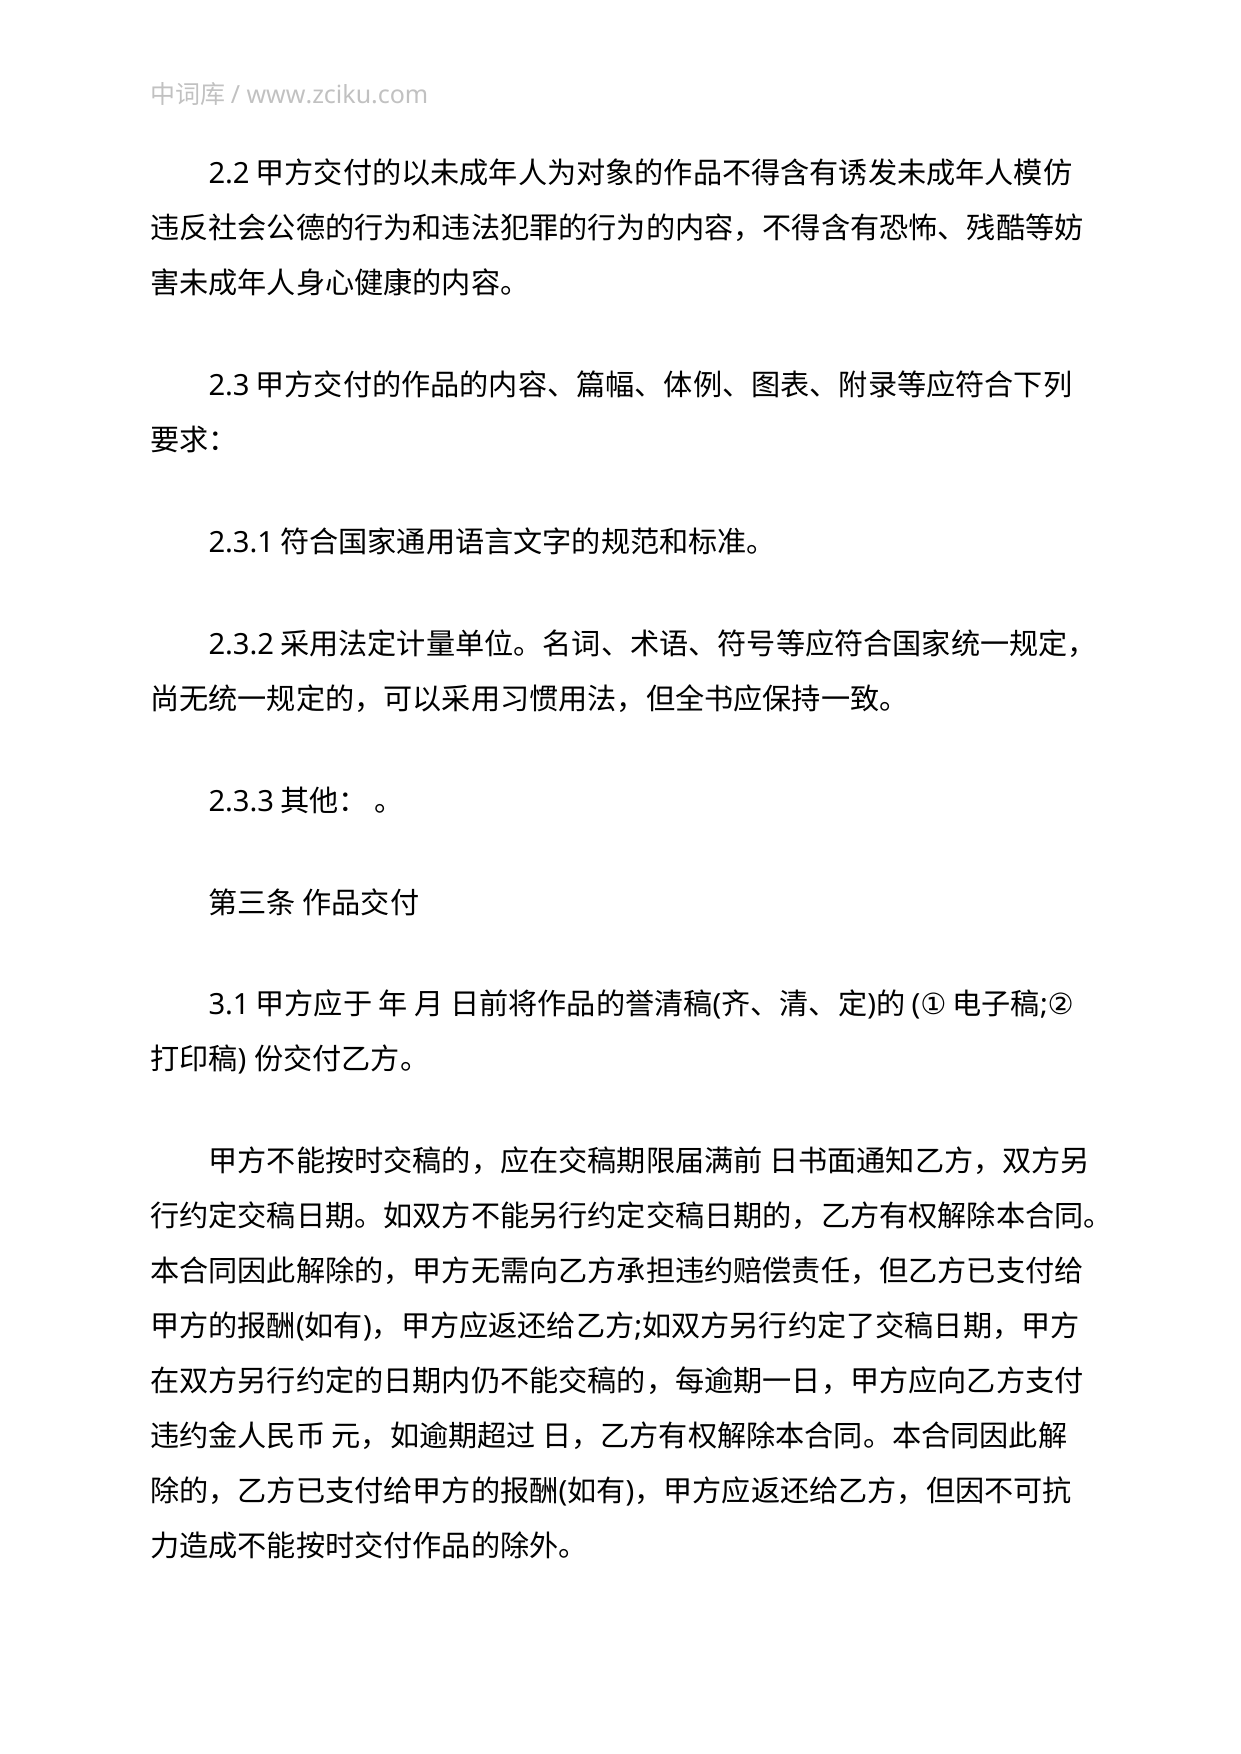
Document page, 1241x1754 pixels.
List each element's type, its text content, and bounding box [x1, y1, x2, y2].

text 第三条 作品交付 [150, 879, 1090, 921]
text 2.3.1符合国家通用语言文字的规范和标准。 [150, 518, 1090, 561]
text 2.2甲方交付的以未成年人为对象的作品不得含有诱发未成年人模仿违反社会公德的行为和违法犯罪的行为的内容，不得含有恐怖、残酷等妨害未成年人身心健康的内容。 [150, 150, 1090, 302]
text 甲方不能按时交稿的，应在交稿期限届满前 日书面通知乙方，双方另行约定交稿日期。如双方不能另行约定交稿日期的，乙方有权解除本合同。本合同因此解除的，甲方无需向乙方承担违约赔偿责任，但乙方已支付给甲方的报酬(如有)，甲方应返还给乙方;如双方另行约定了交稿日期，甲方在双方另行约定的日期内仍不能交稿的，每逾期一日，甲方应向乙方支付违约金人民币 元，如逾期超过 日，乙方有权解除本合同。本合同因此解除的，乙方已支付给甲方的报酬(如有)，甲方应返还给乙方，但因不可抗力造成不能按时交付作品的除外。 [150, 1138, 1090, 1565]
text 2.3.3其他： 。 [150, 777, 1090, 819]
text 2.3甲方交付的作品的内容、篇幅、体例、图表、附录等应符合下列要求： [150, 362, 1090, 459]
text 2.3.2采用法定计量单位。名词、术语、符号等应符合国家统一规定，尚无统一规定的，可以采用习惯用法，但全书应保持一致。 [150, 620, 1090, 718]
text 3.1甲方应于 年 月 日前将作品的誉清稿(齐、清、定)的 (①电子稿;②打印稿) 份交付乙方。 [150, 981, 1090, 1078]
